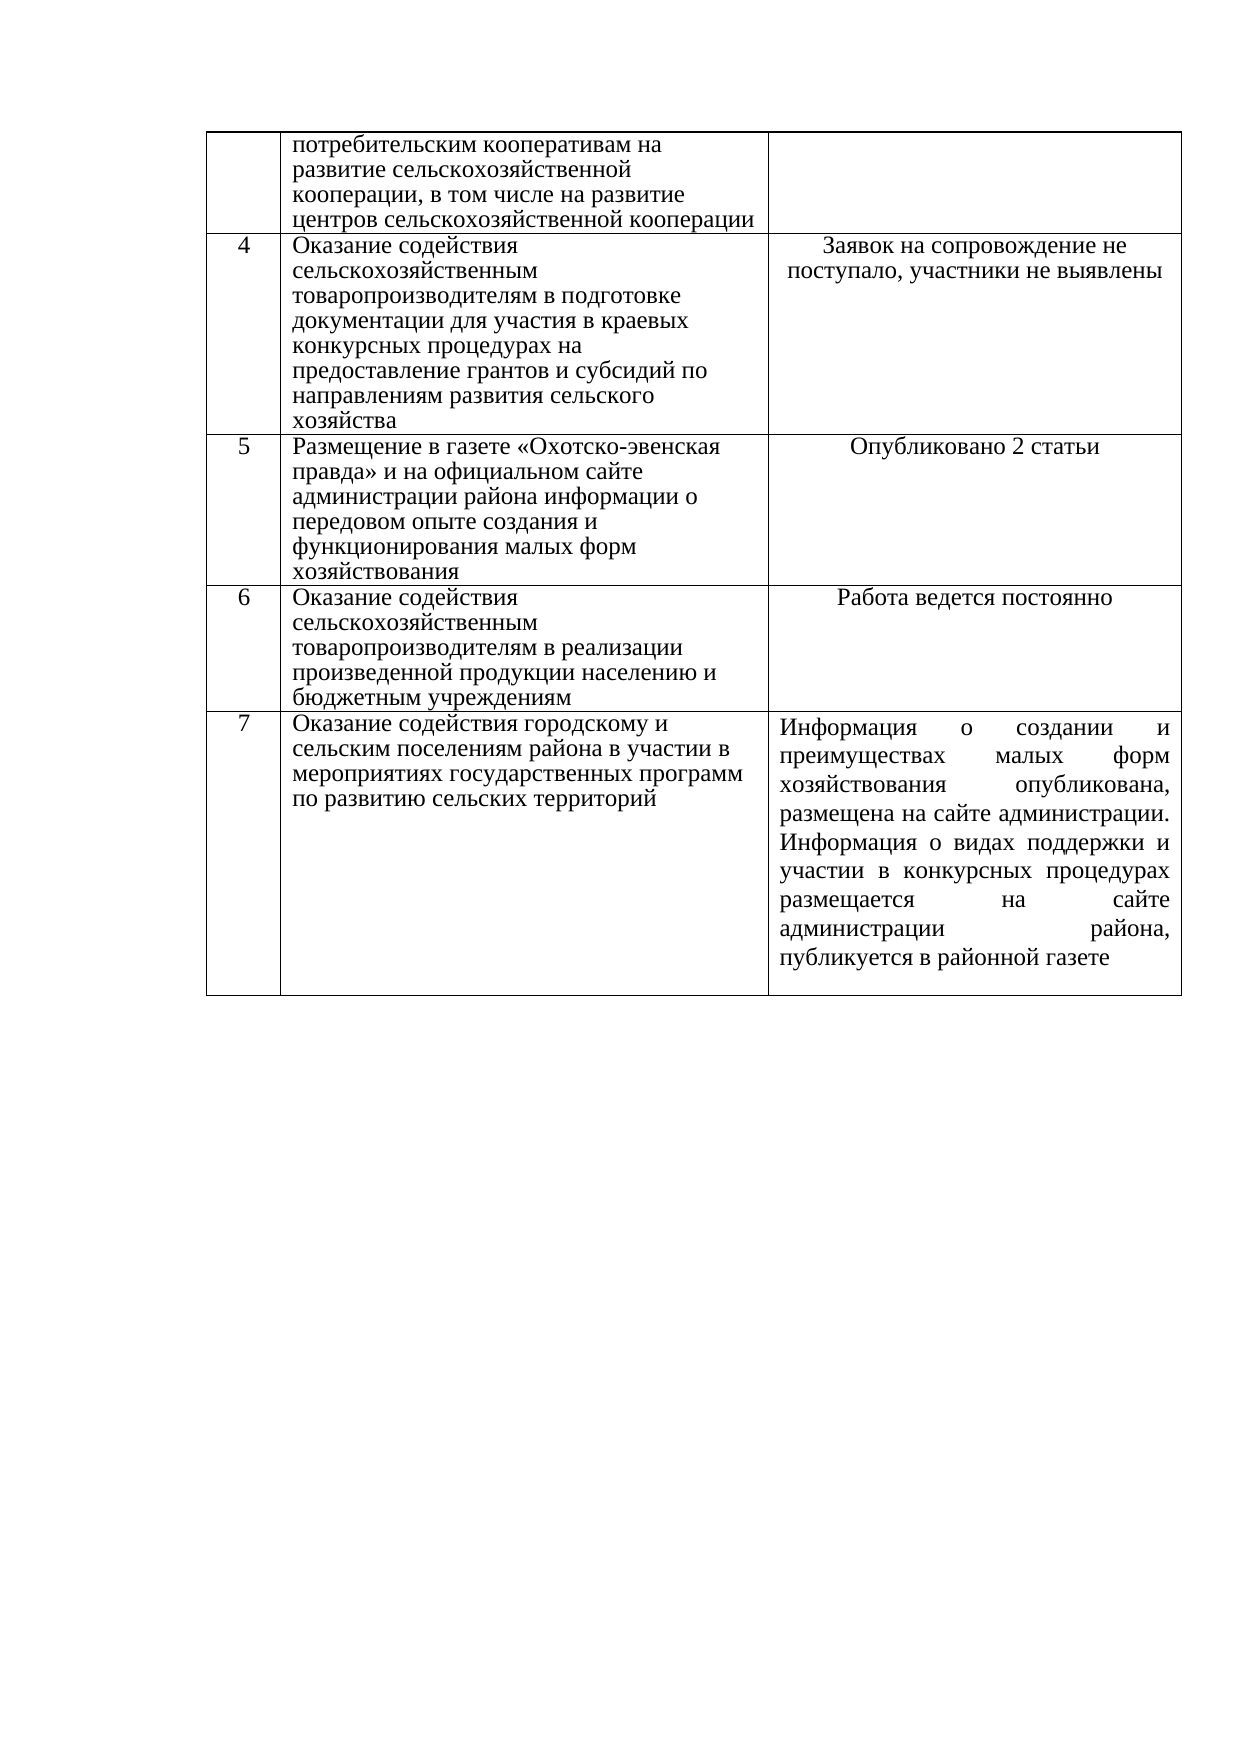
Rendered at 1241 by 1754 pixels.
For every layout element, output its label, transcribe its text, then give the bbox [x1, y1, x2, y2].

table_cell 5 [207, 435, 280, 584]
table_cell 7 [207, 712, 280, 995]
table_cell Оказание содействия городскому и сельским поселениям района в участии в мероприятиях государственных программ по развитию сельских территорий [281, 712, 768, 995]
table_cell Размещение в газете «Охотско-эвенская правда» и на официальном сайте администрации района информации о передовом опыте создания и функционирования малых форм хозяйствования [281, 435, 768, 584]
table_cell Оказание содействия сельскохозяйственным товаропроизводителям в подготовке документации для участия в краевых конкурсных процедурах на предоставление грантов и субсидий по направлениям развития сельского хозяйства [281, 234, 768, 433]
table_cell Заявок на сопровождение не поступало, участники не выявлены [769, 234, 1181, 433]
table_cell Работа ведется постоянно [769, 586, 1181, 711]
table_cell 6 [207, 586, 280, 711]
table_cell Оказание содействия сельскохозяйственным товаропроизводителям в реализации произведенной продукции населению и бюджетным учреждениям [281, 586, 768, 711]
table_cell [281, 133, 768, 232]
table_cell 4 [207, 234, 280, 433]
table_cell Опубликовано 2 статьи [769, 435, 1181, 584]
table_cell 3 [207, 133, 280, 232]
table_cell Информация о создании и преимуществах малых форм хозяйствования опубликована, размещена на сайте администрации. Информация о видах поддержки и участии в конкурсных процедурах размещается на сайте администрации района, публикуется в районной газете [769, 712, 1181, 995]
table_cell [769, 133, 1181, 232]
